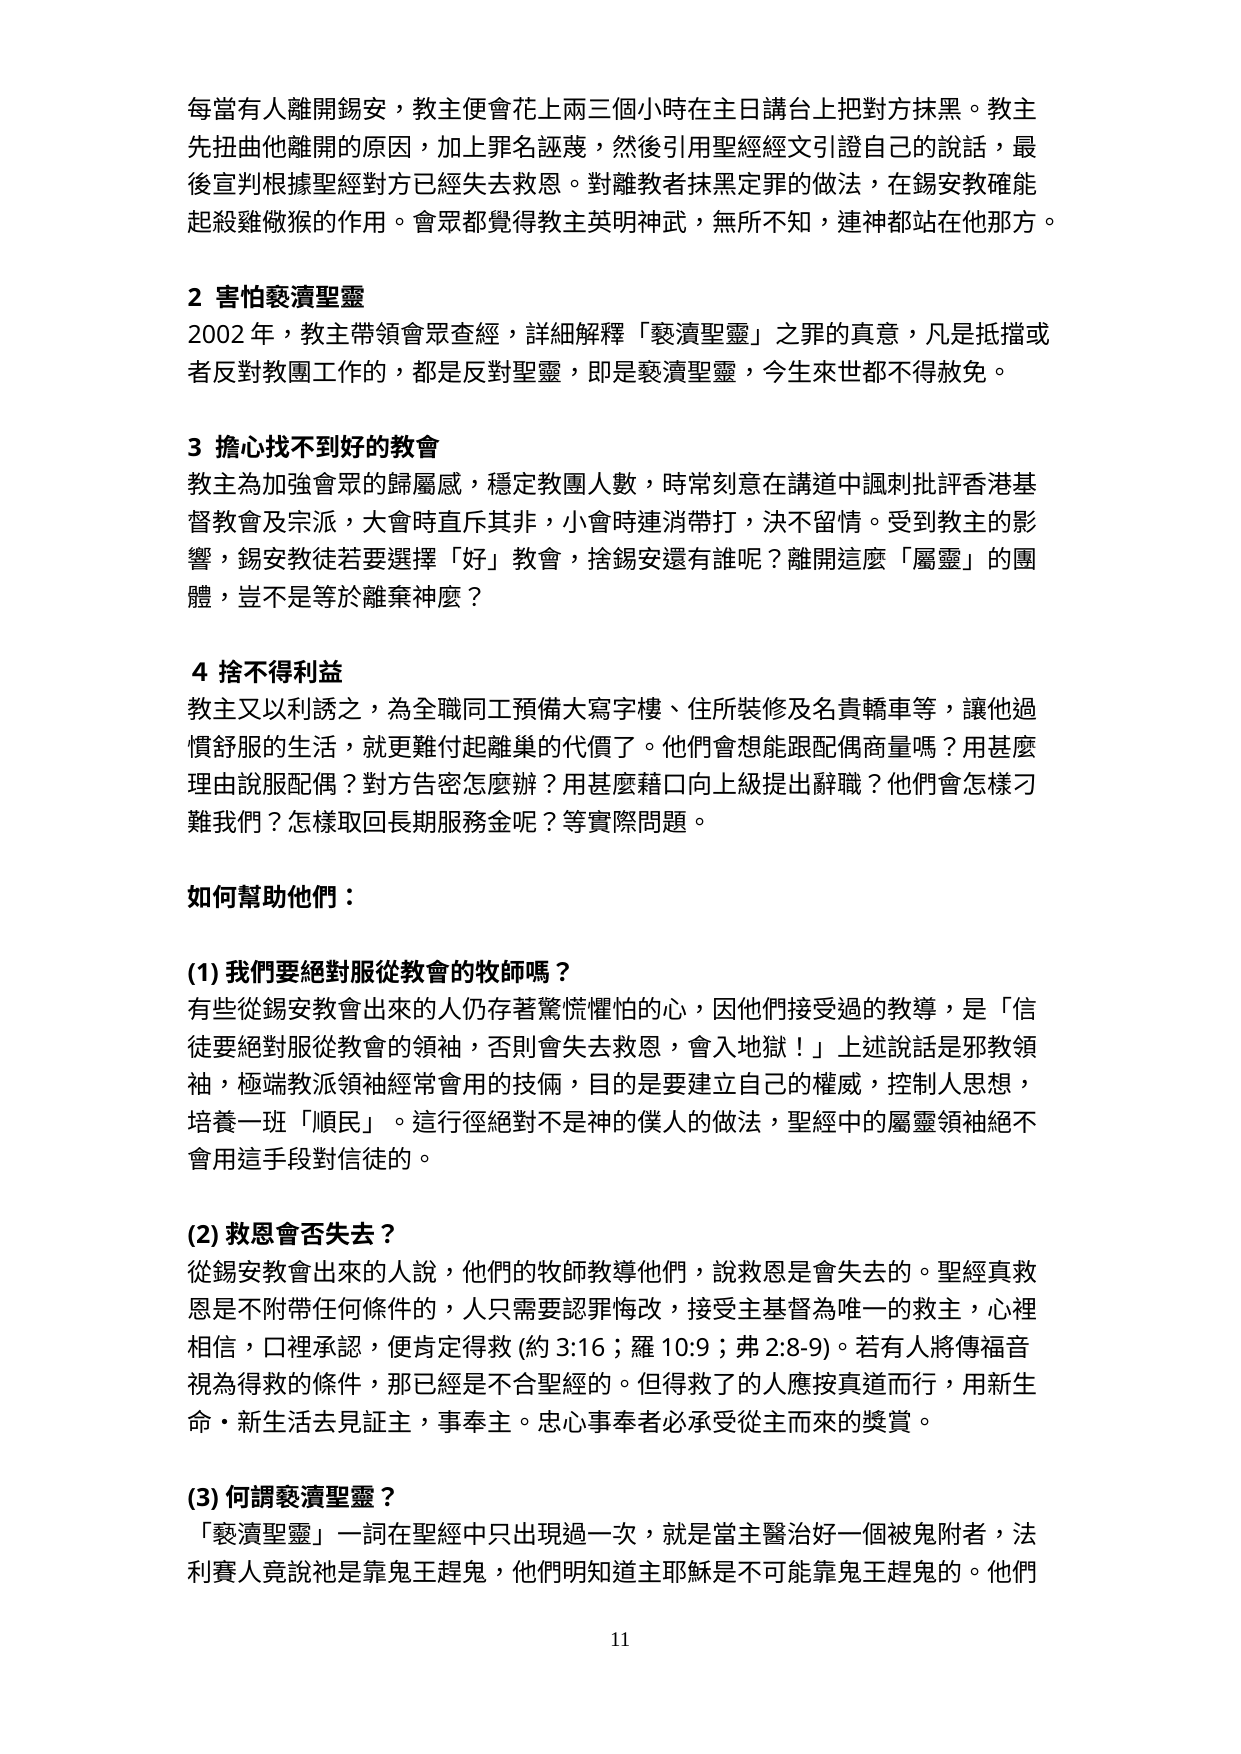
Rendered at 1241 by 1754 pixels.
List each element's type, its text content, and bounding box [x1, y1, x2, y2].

text 如何幫助他們： [187, 839, 1053, 914]
text (1) 我們要絕對服從教會的牧師嗎？ 有些從錫安教會出來的人仍存著驚慌懼怕的心，因他們接受過的教導，是「信徒要絕對服從教會的領袖，否則會失去救恩，會入地獄！」上述說話是邪教領袖，極端教派領袖經常會用的技倆，目的是要建立自己的權威，控制人思想，培養一班「順民」。這行徑絕對不是神的僕人的做法，聖經中的屬靈領袖絕不會用這手段對信徒的。 [187, 952, 1053, 1177]
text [187, 89, 1053, 277]
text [187, 1477, 1053, 1589]
text (2) 救恩會否失去？ 從錫安教會出來的人說，他們的牧師教導他們，說救恩是會失去的。聖經真救恩是不附帶任何條件的，人只需要認罪悔改，接受主基督為唯一的救主，心裡相信，口裡承認，便肯定得救 (約3:16；羅10:9；弗2:8-9)。若有人將傳福音視為得救的條件，那已經是不合聖經的。但得救了的人應按真道而行，用新生命‧新生活去見証主，事奉主。忠心事奉者必承受從主而來的獎賞。 [187, 1214, 1053, 1439]
text 2 害怕褻瀆聖靈 2002年，教主帶領會眾查經，詳細解釋「褻瀆聖靈」之罪的真意，凡是抵擋或者反對教團工作的，都是反對聖靈，即是褻瀆聖靈，今生來世都不得赦免。 3 擔心找不到好的教會 教主為加強會眾的歸屬感，穩定教團人數，時常刻意在講道中諷刺批評香港基督教會及宗派，大會時直斥其非，小會時連消帶打，決不留情。受到教主的影響，錫安教徒若要選擇「好」教會，捨錫安還有誰呢？離開這麼「屬靈」的團體，豈不是等於離棄神麼？ ４ 捨不得利益 教主又以利誘之，為全職同工預備大寫字樓、住所裝修及名貴轎車等，讓他過慣舒服的生活，就更難付起離巢的代價了。他們會想能跟配偶商量嗎？用甚麼理由說服配偶？對方告密怎麼辦？用甚麼藉口向上級提出辭職？他們會怎樣刁難我們？怎樣取回長期服務金呢？等實際問題。 [187, 277, 1053, 839]
